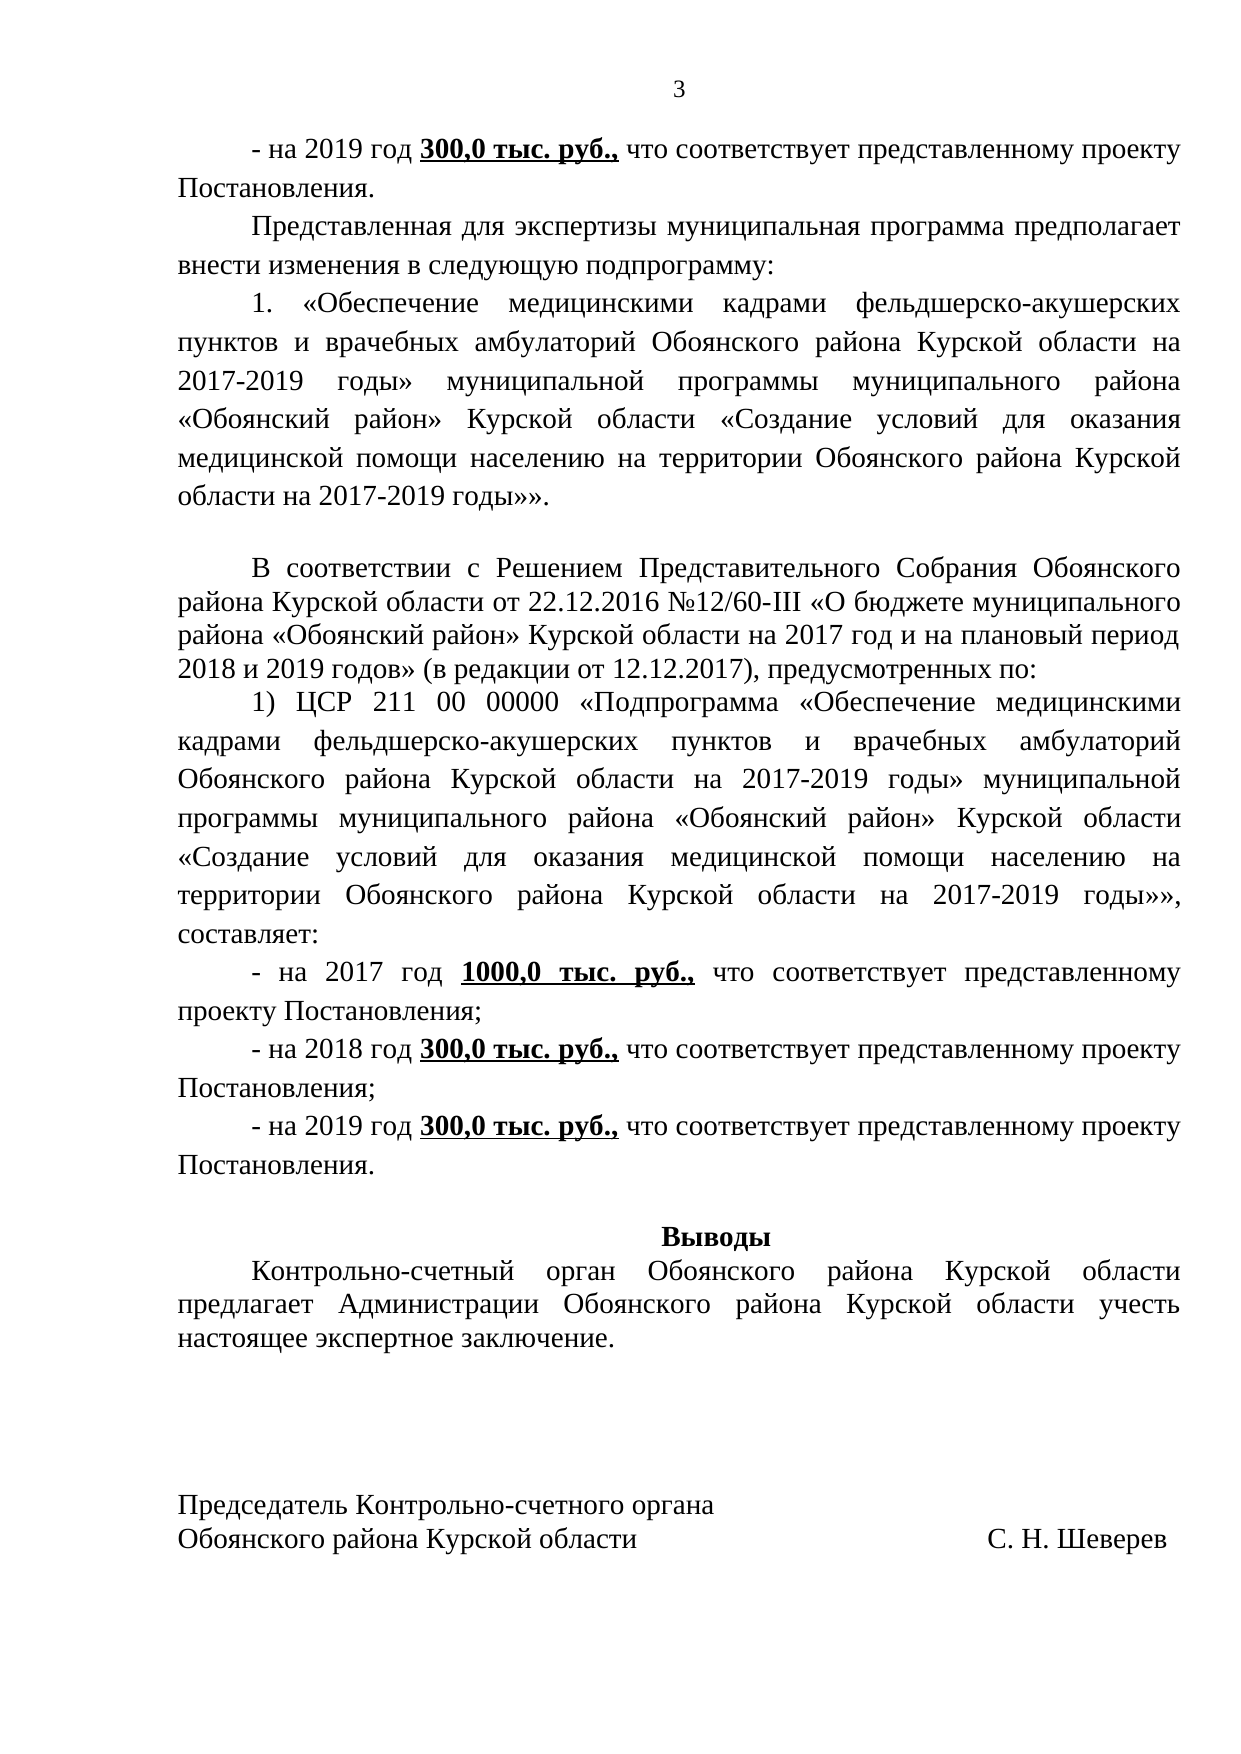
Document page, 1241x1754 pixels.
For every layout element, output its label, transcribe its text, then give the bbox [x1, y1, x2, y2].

text Председатель Контрольно-счетного органа [177, 1487, 1181, 1521]
text - на 2018 год 300,0 тыс. руб., что соответствует представленному проекту Постановления; [177, 1031, 1181, 1103]
text - на 2019 год 300,0 тыс. руб., что соответствует представленному проекту Постановления. [177, 131, 1181, 203]
text 1. «Обеспечение медицинскими кадрами фельдшерско-акушерских пунктов и врачебных амбулаторий Обоянского района Курской области на 2017-2019 годы» муниципальной программы муниципального района «Обоянский район» Курской области «Создание условий для оказания медицинской помощи населению на территории Обоянского района Курской области на 2017-2019 годы»». [177, 286, 1181, 512]
text Обоянского района Курской области С. Н. Шеверев [177, 1521, 1181, 1554]
text Контрольно-счетный орган Обоянского района Курской области предлагает Администрации Обоянского района Курской области учесть настоящее экспертное заключение. [177, 1253, 1181, 1353]
text - на 2019 год 300,0 тыс. руб., что соответствует представленному проекту Постановления. [177, 1108, 1181, 1181]
text Представленная для экспертизы муниципальная программа предполагает внести изменения в следующую подпрограмму: [177, 208, 1181, 281]
text Выводы [177, 1219, 1181, 1253]
text - на 2017 год 1000,0 тыс. руб., что соответствует представленному проекту Постановления; [177, 954, 1181, 1026]
text В соответствии с Решением Представительного Собрания Обоянского района Курской области от 22.12.2016 №12/60-III «О бюджете муниципального района «Обоянский район» Курской области на 2017 год и на плановый период 2018 и 2019 годов» (в редакции от 12.12.2017), предусмотренных по: [177, 550, 1181, 684]
list 1) ЦСР 211 00 00000 «Подпрограмма «Обеспечение медицинскими кадрами фельдшерско-акушерских пунктов и врачебных амбулаторий Обоянского района Курской области на 2017-2019 годы» муниципальной программы муниципального района «Обоянский район» Курской области «Создание условий для оказания медицинской помощи населению на территории Обоянского района Курской области на 2017-2019 годы»», составляет: [177, 684, 1181, 949]
